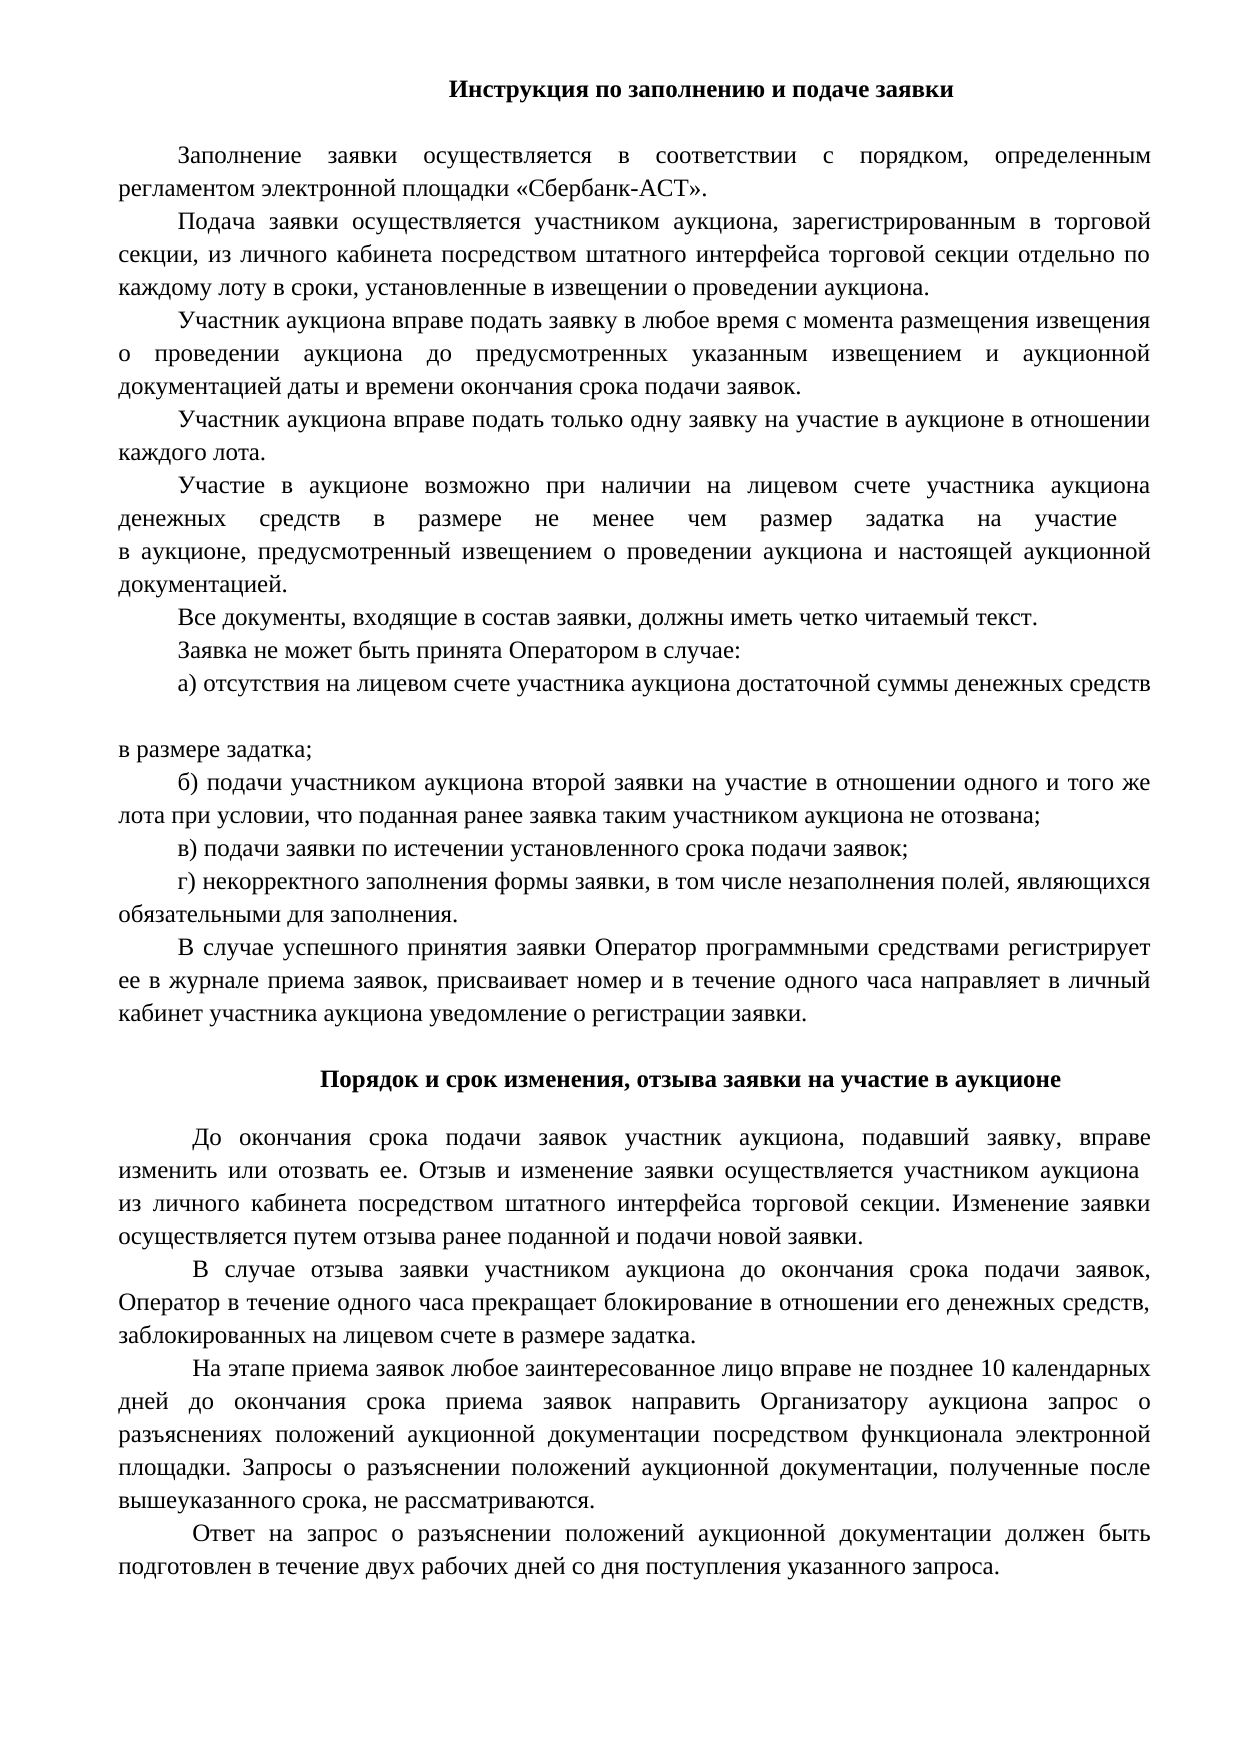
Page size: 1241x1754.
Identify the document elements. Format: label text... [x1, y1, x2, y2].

text Заполнение заявки осуществляется в соответствии с порядком, определенным регламентом электронной площадки «Сбербанк-АСТ». [118, 140, 1152, 202]
text Участник аукциона вправе подать заявку в любое время с момента размещения извещения о проведении аукциона до предусмотренных указанным извещением и аукционной документацией даты и времени окончания срока подачи заявок. [118, 305, 1152, 400]
list На этапе приема заявок любое заинтересованное лицо вправе не позднее 10 календарных дней до окончания срока приема заявок направить Организатору аукциона запрос о разъяснениях положений аукционной документации посредством функционала электронной площадки. Запросы о разъяснении положений аукционной документации, полученные после вышеуказанного срока, не рассматриваются. [118, 1353, 1152, 1514]
text б) подачи участником аукциона второй заявки на участие в отношении одного и того же лота при условии, что поданная ранее заявка таким участником аукциона не отозвана; [118, 767, 1152, 829]
text Инструкция по заполнению и подаче заявки [177, 74, 1152, 103]
text Заявка не может быть принята Оператором в случае: [177, 635, 1152, 664]
text Участие в аукционе возможно при наличии на лицевом счете участника аукциона денежных средств в размере не менее чем размер задатка на участие в аукционе, предусмотренный извещением о проведении аукциона и настоящей аукционной документацией. [118, 470, 1152, 598]
text в) подачи заявки по истечении установленного срока подачи заявок; [177, 833, 1152, 862]
text Участник аукциона вправе подать только одну заявку на участие в аукционе в отношении каждого лота. [118, 404, 1152, 466]
list Ответ на запрос о разъяснении положений аукционной документации должен быть подготовлен в течение двух рабочих дней со дня поступления указанного запроса. [118, 1518, 1152, 1580]
text г) некорректного заполнения формы заявки, в том числе незаполнения полей, являющихся обязательными для заполнения. [118, 866, 1152, 928]
list До окончания срока подачи заявок участник аукциона, подавший заявку, вправе изменить или отозвать ее. Отзыв и изменение заявки осуществляется участником аукциона из личного кабинета посредством штатного интерфейса торговой секции. Изменение заявки осуществляется путем отзыва ранее поданной и подачи новой заявки. [118, 1122, 1152, 1250]
text В случае успешного принятия заявки Оператор программными средствами регистрирует ее в журнале приема заявок, присваивает номер и в течение одного часа направляет в личный кабинет участника аукциона уведомление о регистрации заявки. [118, 932, 1152, 1027]
text а) отсутствия на лицевом счете участника аукциона достаточной суммы денежных средств в размере задатка; [118, 668, 1152, 763]
text Подача заявки осуществляется участником аукциона, зарегистрированным в торговой секции, из личного кабинета посредством штатного интерфейса торговой секции отдельно по каждому лоту в сроки, установленные в извещении о проведении аукциона. [118, 206, 1152, 301]
list В случае отзыва заявки участником аукциона до окончания срока подачи заявок, Оператор в течение одного часа прекращает блокирование в отношении его денежных средств, заблокированных на лицевом счете в размере задатка. [118, 1254, 1152, 1349]
text Все документы, входящие в состав заявки, должны иметь четко читаемый текст. [118, 602, 1152, 631]
list Порядок и срок изменения, отзыва заявки на участие в аукционе [229, 1064, 1152, 1093]
